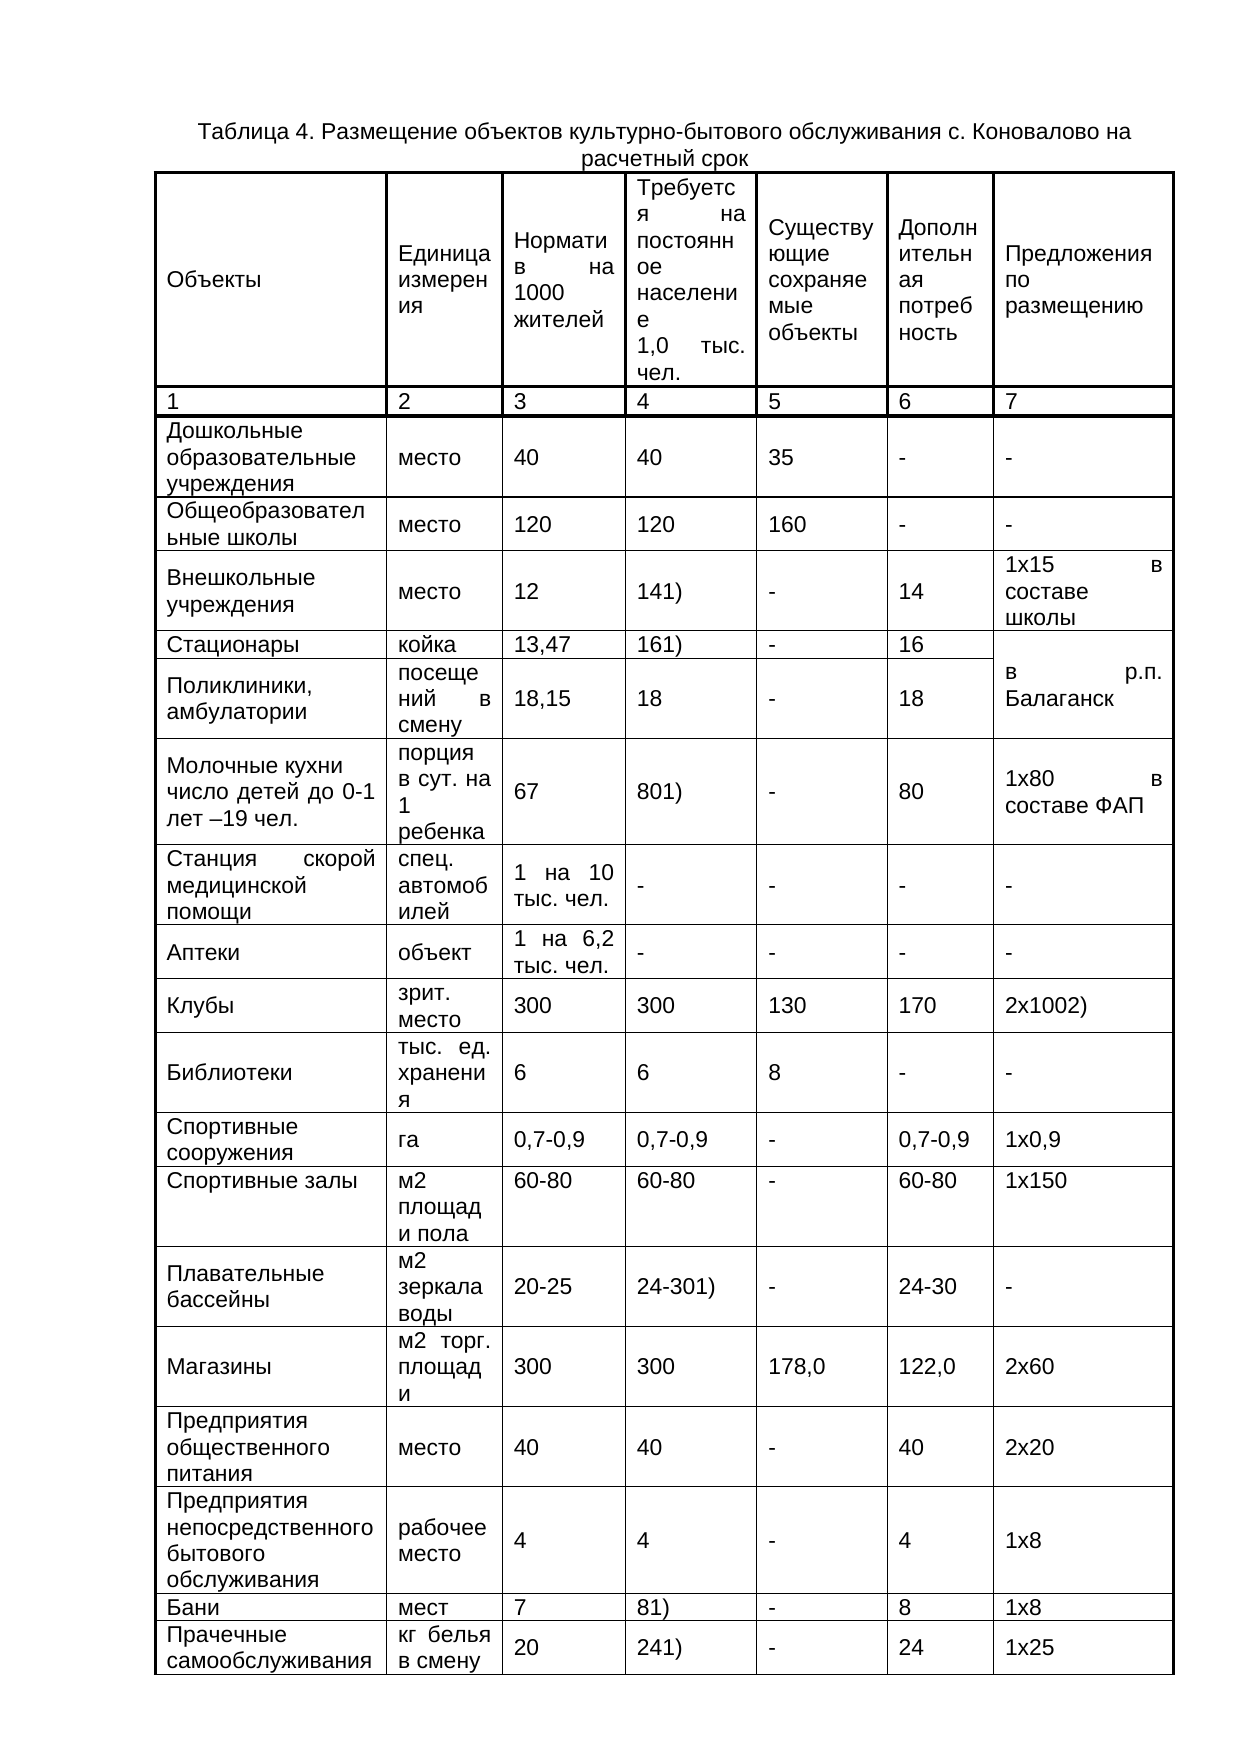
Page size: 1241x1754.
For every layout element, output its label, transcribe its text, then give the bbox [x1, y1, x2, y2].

table_cell Бани [157, 1594, 386, 1620]
table_cell койка [387, 631, 502, 658]
table_cell 40 [503, 1407, 625, 1486]
table_cell 1х80 в составе ФАП [994, 739, 1172, 844]
table_cell 24-30 [888, 1247, 993, 1326]
table_cell 16 [888, 631, 993, 658]
table_header Норматив на 1000 жителей [504, 174, 624, 385]
table_cell - [994, 418, 1172, 496]
table_cell - [626, 925, 756, 978]
table_cell 7 [995, 388, 1172, 414]
table_cell 300 [503, 979, 625, 1032]
table_cell 8 [888, 1594, 993, 1620]
table_cell 300 [626, 1327, 756, 1406]
table_cell тыс. ед. хранения [387, 1033, 502, 1112]
table_cell 1 на 6,2 тыс. чел. [503, 925, 625, 978]
table_cell 40 [626, 418, 756, 496]
table_cell посещений в смену [387, 659, 502, 738]
table_cell 5 [758, 388, 886, 414]
table_cell Спортивные залы [157, 1167, 386, 1246]
table_cell - [757, 631, 887, 658]
table_cell 1 на 10 тыс. чел. [503, 845, 625, 924]
table_cell - [888, 418, 993, 496]
table_header Объекты [157, 174, 385, 385]
table_cell место [387, 1407, 502, 1486]
table_cell - [757, 1594, 887, 1620]
table_cell - [757, 845, 887, 924]
table_cell 8 [757, 1033, 887, 1112]
table_header Единица измерения [388, 174, 501, 385]
table_cell - [757, 1621, 887, 1674]
table_cell 0,7-0,9 [626, 1113, 756, 1166]
table_cell Молочные кухни число детей до 0-1 лет –19 чел. [157, 739, 386, 844]
table_cell кг белья в смену [387, 1621, 502, 1674]
table_cell 24-301) [626, 1247, 756, 1326]
table_cell 12 [503, 551, 625, 630]
table_cell - [626, 845, 756, 924]
table_cell мест [387, 1594, 502, 1620]
table_cell 80 [888, 739, 993, 844]
table_cell 1х25 [994, 1621, 1172, 1674]
table_cell Плавательные бассейны [157, 1247, 386, 1326]
table_cell 1х150 [994, 1167, 1172, 1246]
table_cell 6 [626, 1033, 756, 1112]
table_cell Библиотеки [157, 1033, 386, 1112]
table_cell 1х0,9 [994, 1113, 1172, 1166]
table_header Существующие сохраняемые объекты [758, 174, 886, 385]
table_cell 40 [888, 1407, 993, 1486]
table_cell рабочее место [387, 1487, 502, 1593]
table_cell 120 [503, 498, 625, 550]
table_cell м2 зеркала воды [387, 1247, 502, 1326]
table_cell Стационары [157, 631, 386, 658]
table_cell 122,0 [888, 1327, 993, 1406]
table_cell 141) [626, 551, 756, 630]
table_cell 1х15 в составе школы [994, 551, 1172, 630]
table_cell 300 [626, 979, 756, 1032]
table_cell порция в сут. на 1 ребенка [387, 739, 502, 844]
table_cell Клубы [157, 979, 386, 1032]
table_cell 2х1002) [994, 979, 1172, 1032]
text Таблица 4. Размещение объектов культурно-бытового обслуживания с. Коновалово на расчетный срок [177, 118, 1152, 171]
table_cell 2х20 [994, 1407, 1172, 1486]
table_cell 6 [503, 1033, 625, 1112]
table_cell 60-80 [503, 1167, 625, 1246]
table_cell Внешкольные учреждения [157, 551, 386, 630]
table_cell - [757, 1407, 887, 1486]
table_cell га [387, 1113, 502, 1166]
table_cell Станция скорой медицинской помощи [157, 845, 386, 924]
table_cell м2 торг. площади [387, 1327, 502, 1406]
table_cell в р.п. Балаганск [994, 631, 1172, 738]
table_cell - [994, 1033, 1172, 1112]
table_cell 1х8 [994, 1594, 1172, 1620]
table_cell 18 [888, 659, 993, 738]
table_cell - [888, 925, 993, 978]
table_cell 60-80 [626, 1167, 756, 1246]
table_cell 4 [627, 388, 755, 414]
table_cell зрит. место [387, 979, 502, 1032]
table_cell место [387, 551, 502, 630]
table_cell спец. автомобилей [387, 845, 502, 924]
table_cell место [387, 498, 502, 550]
table_cell 2х60 [994, 1327, 1172, 1406]
table_cell 4 [626, 1487, 756, 1593]
table_cell Дошкольные образовательные учреждения [157, 418, 386, 496]
table_cell - [757, 551, 887, 630]
table_cell - [888, 845, 993, 924]
table_cell 0,7-0,9 [503, 1113, 625, 1166]
table_cell 2 [388, 388, 501, 414]
table_cell 81) [626, 1594, 756, 1620]
table_cell - [757, 1247, 887, 1326]
table_cell - [994, 925, 1172, 978]
table_cell Поликлиники, амбулатории [157, 659, 386, 738]
table_cell 178,0 [757, 1327, 887, 1406]
table_cell 1 [157, 388, 385, 414]
table_cell 170 [888, 979, 993, 1032]
table_cell 3 [504, 388, 624, 414]
table_cell 18 [626, 659, 756, 738]
table_cell Предприятия общественного питания [157, 1407, 386, 1486]
table_cell - [757, 659, 887, 738]
table_cell - [994, 1247, 1172, 1326]
table_cell 4 [503, 1487, 625, 1593]
table_cell 40 [626, 1407, 756, 1486]
table_cell 130 [757, 979, 887, 1032]
table_cell - [994, 845, 1172, 924]
table_cell - [757, 1167, 887, 1246]
table_header Дополнительная потребность [889, 174, 992, 385]
table_cell 4 [888, 1487, 993, 1593]
table_cell Магазины [157, 1327, 386, 1406]
table_cell 7 [503, 1594, 625, 1620]
table_cell 241) [626, 1621, 756, 1674]
table_cell 24 [888, 1621, 993, 1674]
table_cell Предприятия непосредственного бытового обслуживания [157, 1487, 386, 1593]
table_cell Общеобразовательные школы [157, 498, 386, 550]
table_cell 20 [503, 1621, 625, 1674]
table_cell Спортивные сооружения [157, 1113, 386, 1166]
table_cell 0,7-0,9 [888, 1113, 993, 1166]
table_cell 160 [757, 498, 887, 550]
table_cell 6 [889, 388, 992, 414]
table_cell Прачечные самообслуживания [157, 1621, 386, 1674]
table_header Предложения по размещению [995, 174, 1172, 385]
table_cell Аптеки [157, 925, 386, 978]
table_cell 300 [503, 1327, 625, 1406]
table_cell - [757, 925, 887, 978]
table_cell - [757, 1113, 887, 1166]
table_cell 67 [503, 739, 625, 844]
table_cell 20-25 [503, 1247, 625, 1326]
table_cell 14 [888, 551, 993, 630]
table_cell место [387, 418, 502, 496]
table_cell 1х8 [994, 1487, 1172, 1593]
table_cell 161) [626, 631, 756, 658]
table_cell 60-80 [888, 1167, 993, 1246]
table_cell объект [387, 925, 502, 978]
table_cell 40 [503, 418, 625, 496]
table_cell м2 площади пола [387, 1167, 502, 1246]
table_cell - [888, 498, 993, 550]
table_cell - [757, 739, 887, 844]
table_cell 13,47 [503, 631, 625, 658]
table_cell 18,15 [503, 659, 625, 738]
table_cell 801) [626, 739, 756, 844]
table_cell 35 [757, 418, 887, 496]
table_cell - [757, 1487, 887, 1593]
table_cell - [888, 1033, 993, 1112]
table_cell 120 [626, 498, 756, 550]
table_header Требуется на постоянное население 1,0 тыс. чел. [627, 174, 755, 385]
table_cell - [994, 498, 1172, 550]
